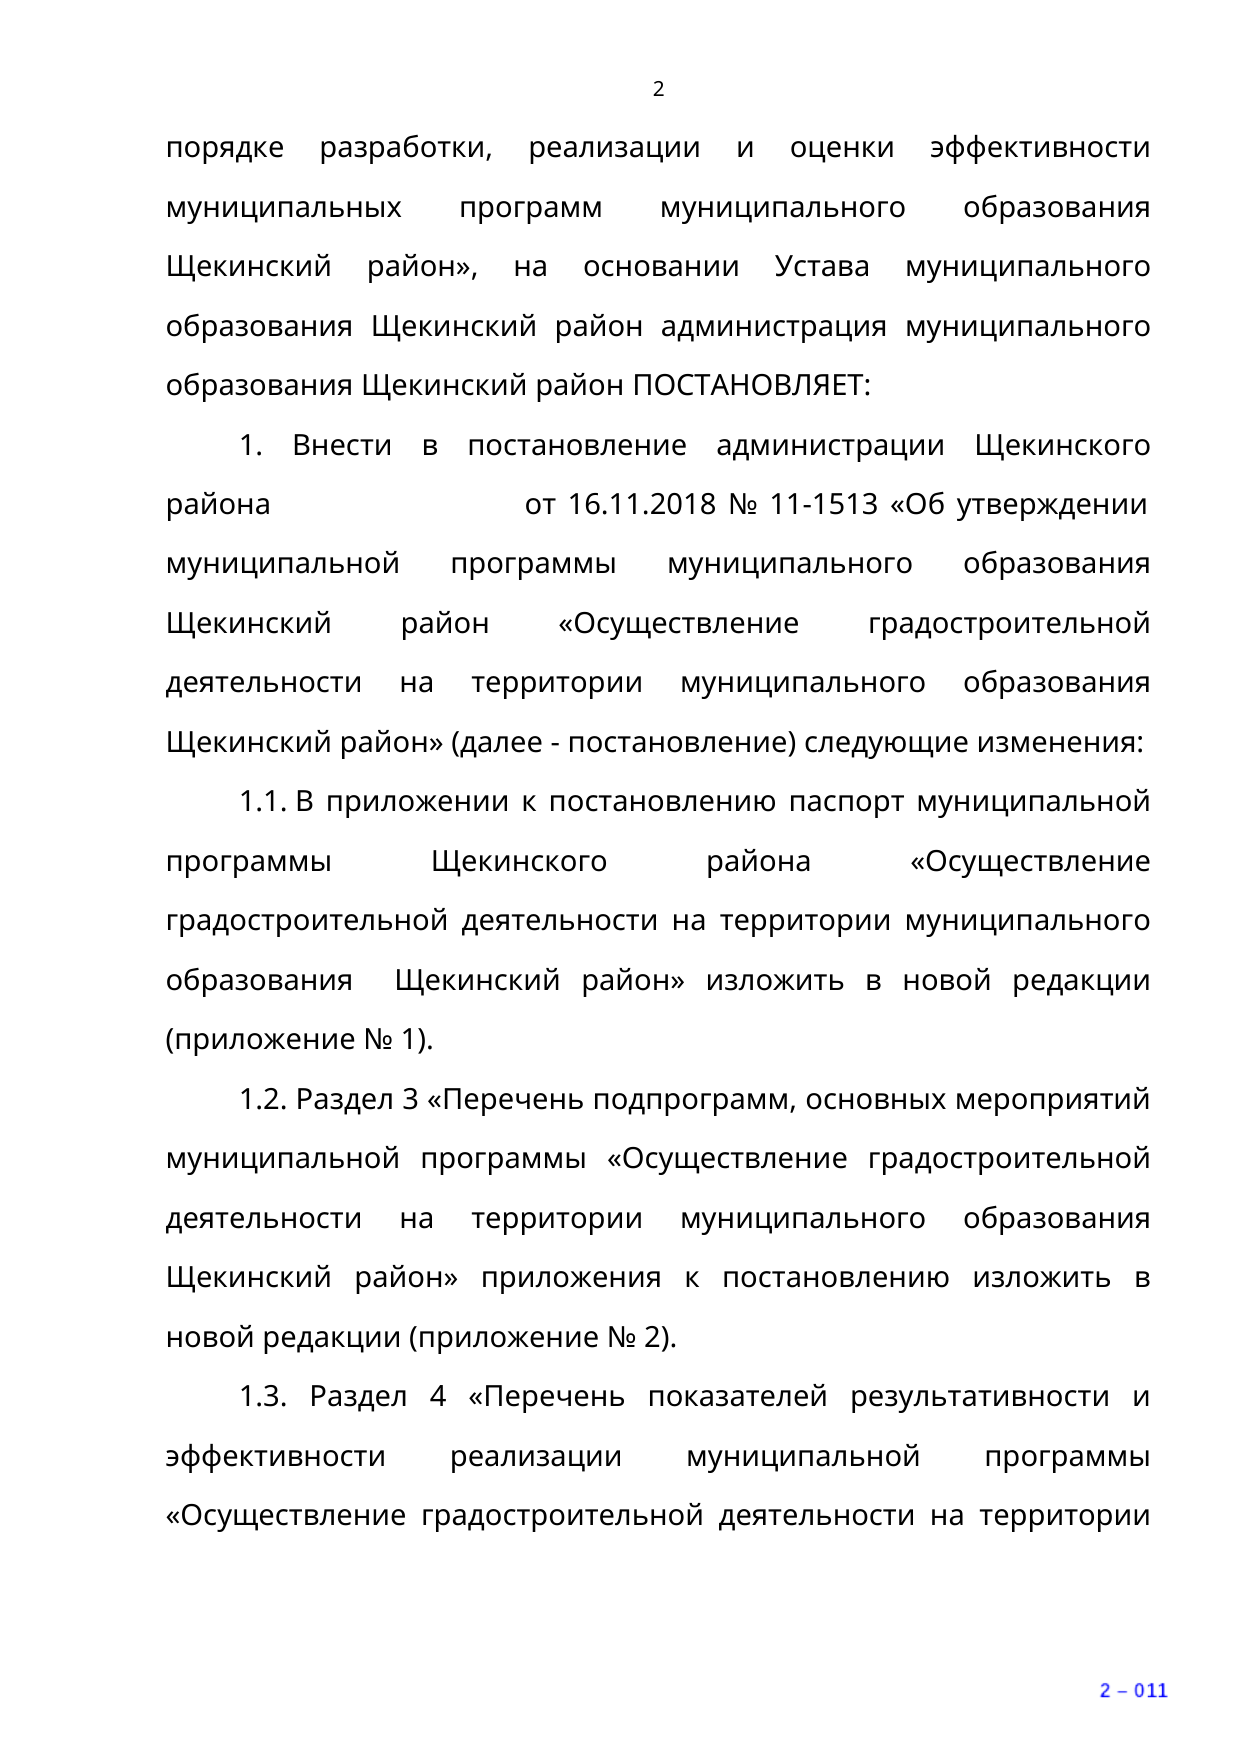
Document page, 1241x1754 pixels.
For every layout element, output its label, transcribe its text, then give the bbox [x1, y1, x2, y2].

text 1.2. Раздел 3 «Перечень подпрограмм, основных мероприятий муниципальной программы «Осуществление градостроительной деятельности на территории муниципального образования Щекинский район» приложения к постановлению изложить в новой редакции (приложение № 2). [165, 1078, 1152, 1356]
text 1. Внести в постановление администрации Щекинского района от 16.11.2018 № 11-1513 «Об утверждении муниципальной программы муниципального образования Щекинский район «Осуществление градостроительной деятельности на территории муниципального образования Щекинский район» (далее - постановление) следующие изменения: [165, 424, 1152, 761]
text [165, 126, 1152, 404]
text 1.1. В приложении к постановлению паспорт муниципальной программы Щекинского района «Осуществление градостроительной деятельности на территории муниципального образования Щекинский район» изложить в новой редакции (приложение № 1). [165, 781, 1152, 1058]
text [165, 1375, 1152, 1534]
